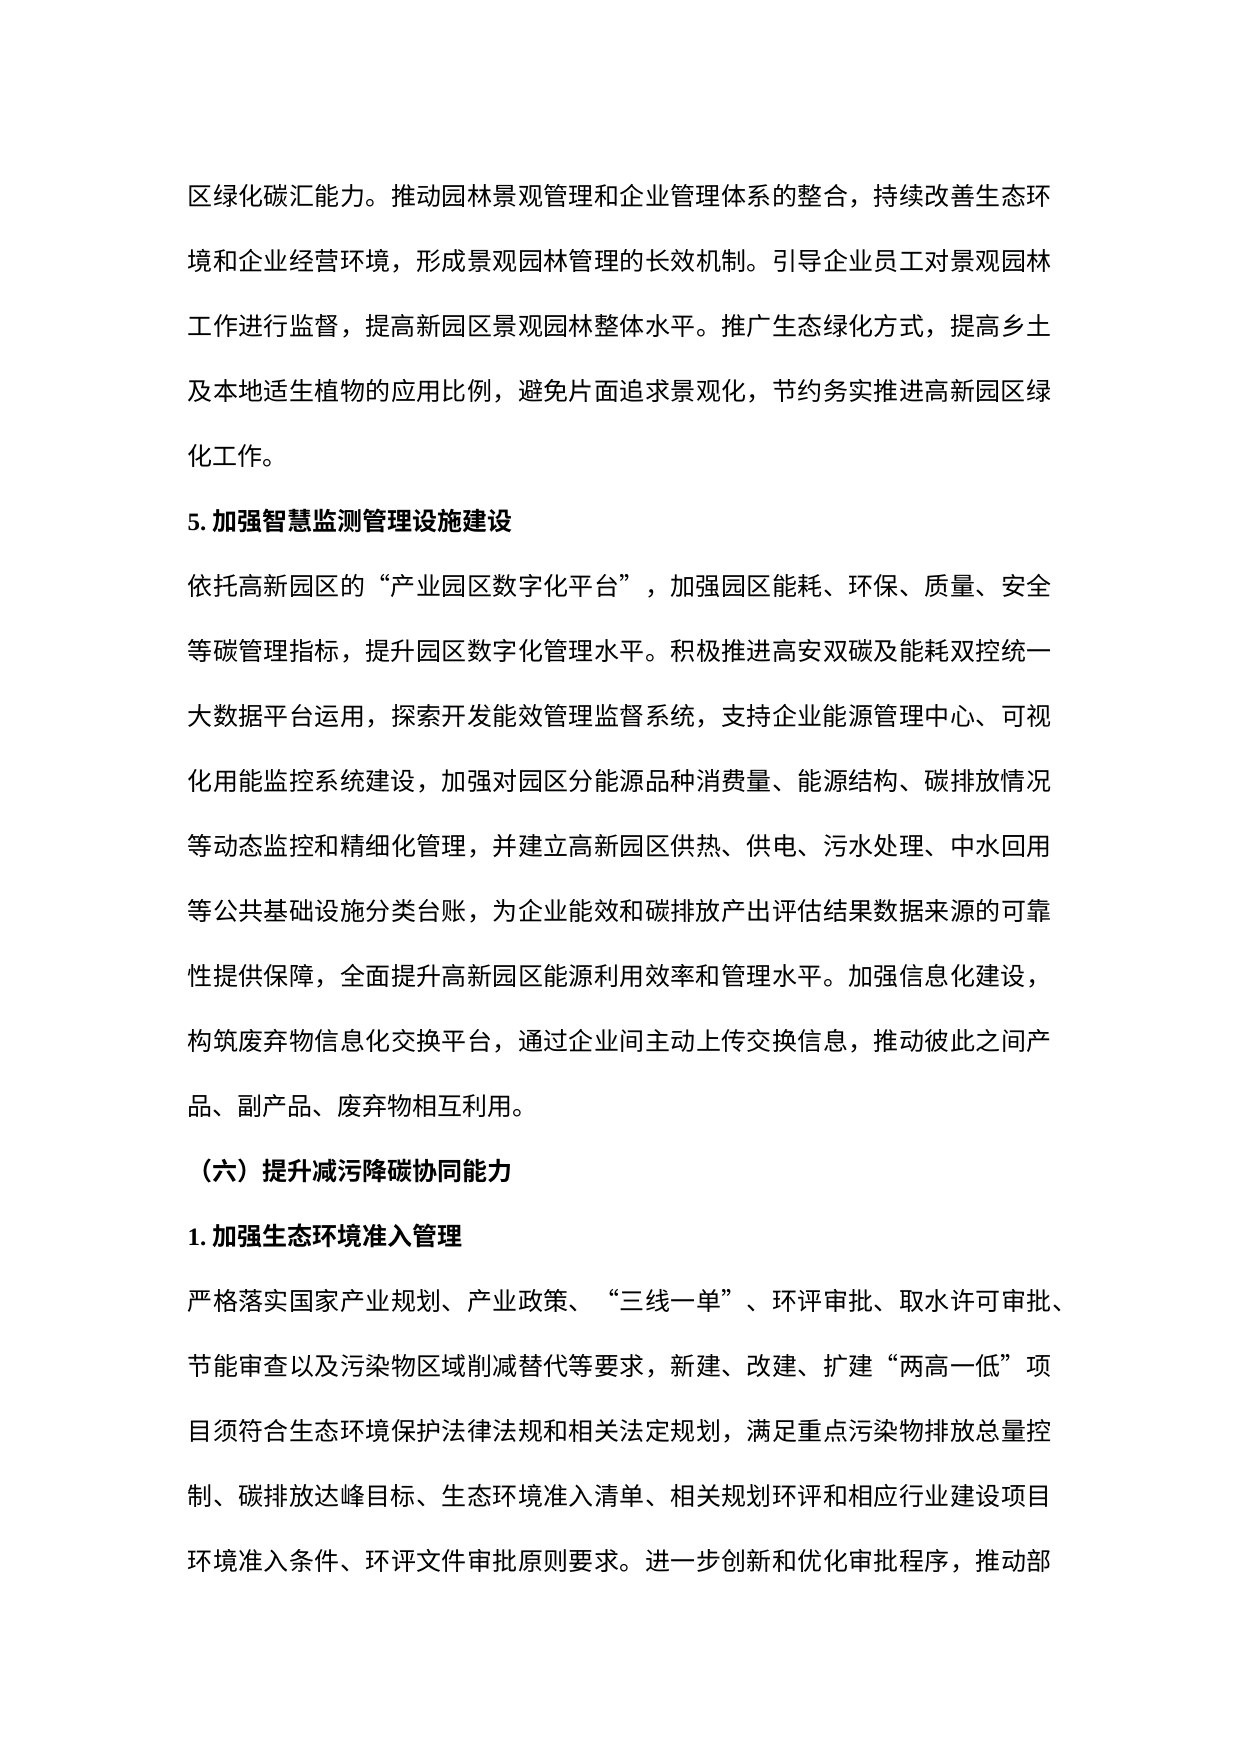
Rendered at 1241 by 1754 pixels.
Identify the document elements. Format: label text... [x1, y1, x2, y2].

text （六）提升减污降碳协同能力 [187, 1137, 1053, 1202]
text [187, 162, 1053, 487]
text 依托高新园区的“产业园区数字化平台”，加强园区能耗、环保、质量、安全等碳管理指标，提升园区数字化管理水平。积极推进高安双碳及能耗双控统一大数据平台运用，探索开发能效管理监督系统，支持企业能源管理中心、可视化用能监控系统建设，加强对园区分能源品种消费量、能源结构、碳排放情况等动态监控和精细化管理，并建立高新园区供热、供电、污水处理、中水回用等公共基础设施分类台账，为企业能效和碳排放产出评估结果数据来源的可靠性提供保障，全面提升高新园区能源利用效率和管理水平。加强信息化建设，构筑废弃物信息化交换平台，通过企业间主动上传交换信息，推动彼此之间产品、副产品、废弃物相互利用。 [187, 552, 1053, 1137]
text 1. 加强生态环境准入管理 [187, 1202, 1053, 1267]
text 5. 加强智慧监测管理设施建设 [187, 487, 1053, 552]
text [187, 1267, 1053, 1592]
